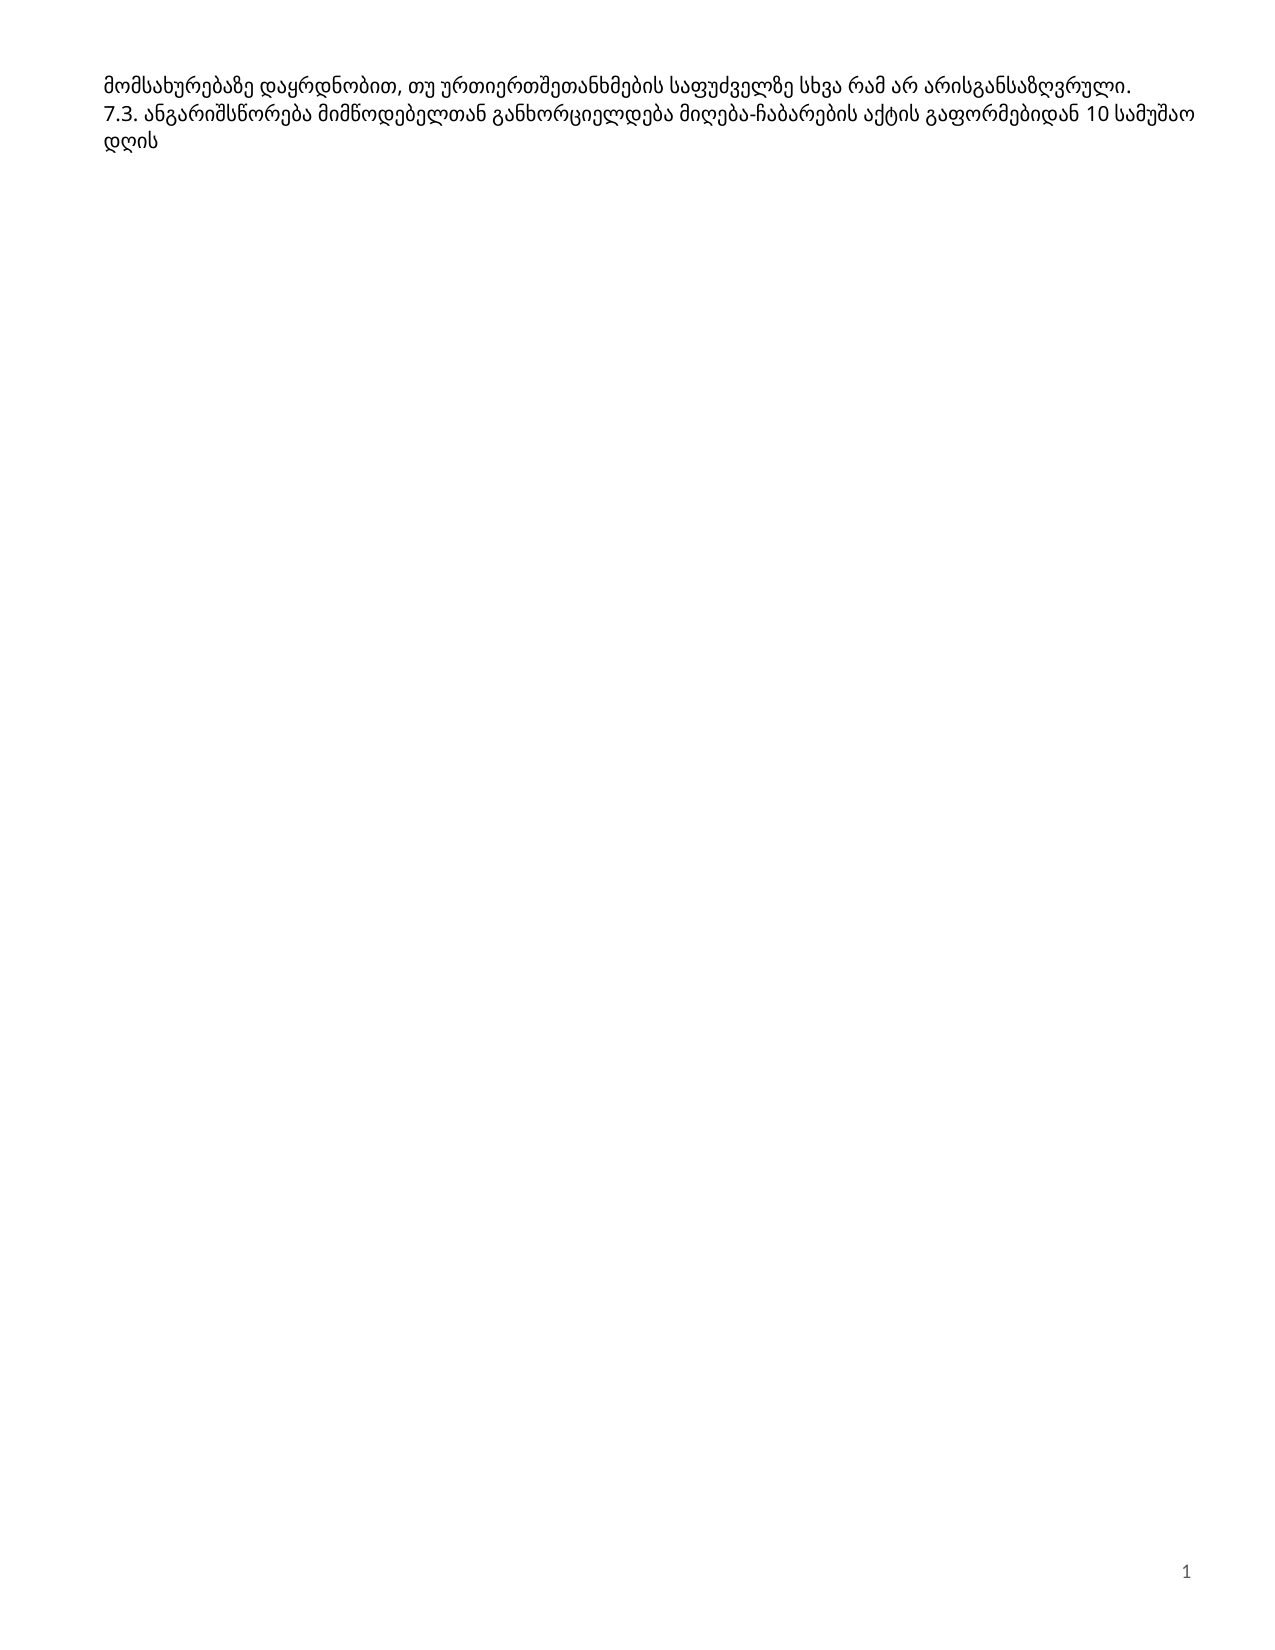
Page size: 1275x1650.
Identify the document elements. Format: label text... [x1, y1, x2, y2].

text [103, 71, 1190, 99]
text 7.3. ანგარიშსწორება მიმწოდებელთან განხორციელდება მიღება-ჩაბარების აქტის გაფორმებიდან 10 სამუშაო დღის [103, 99, 1227, 154]
